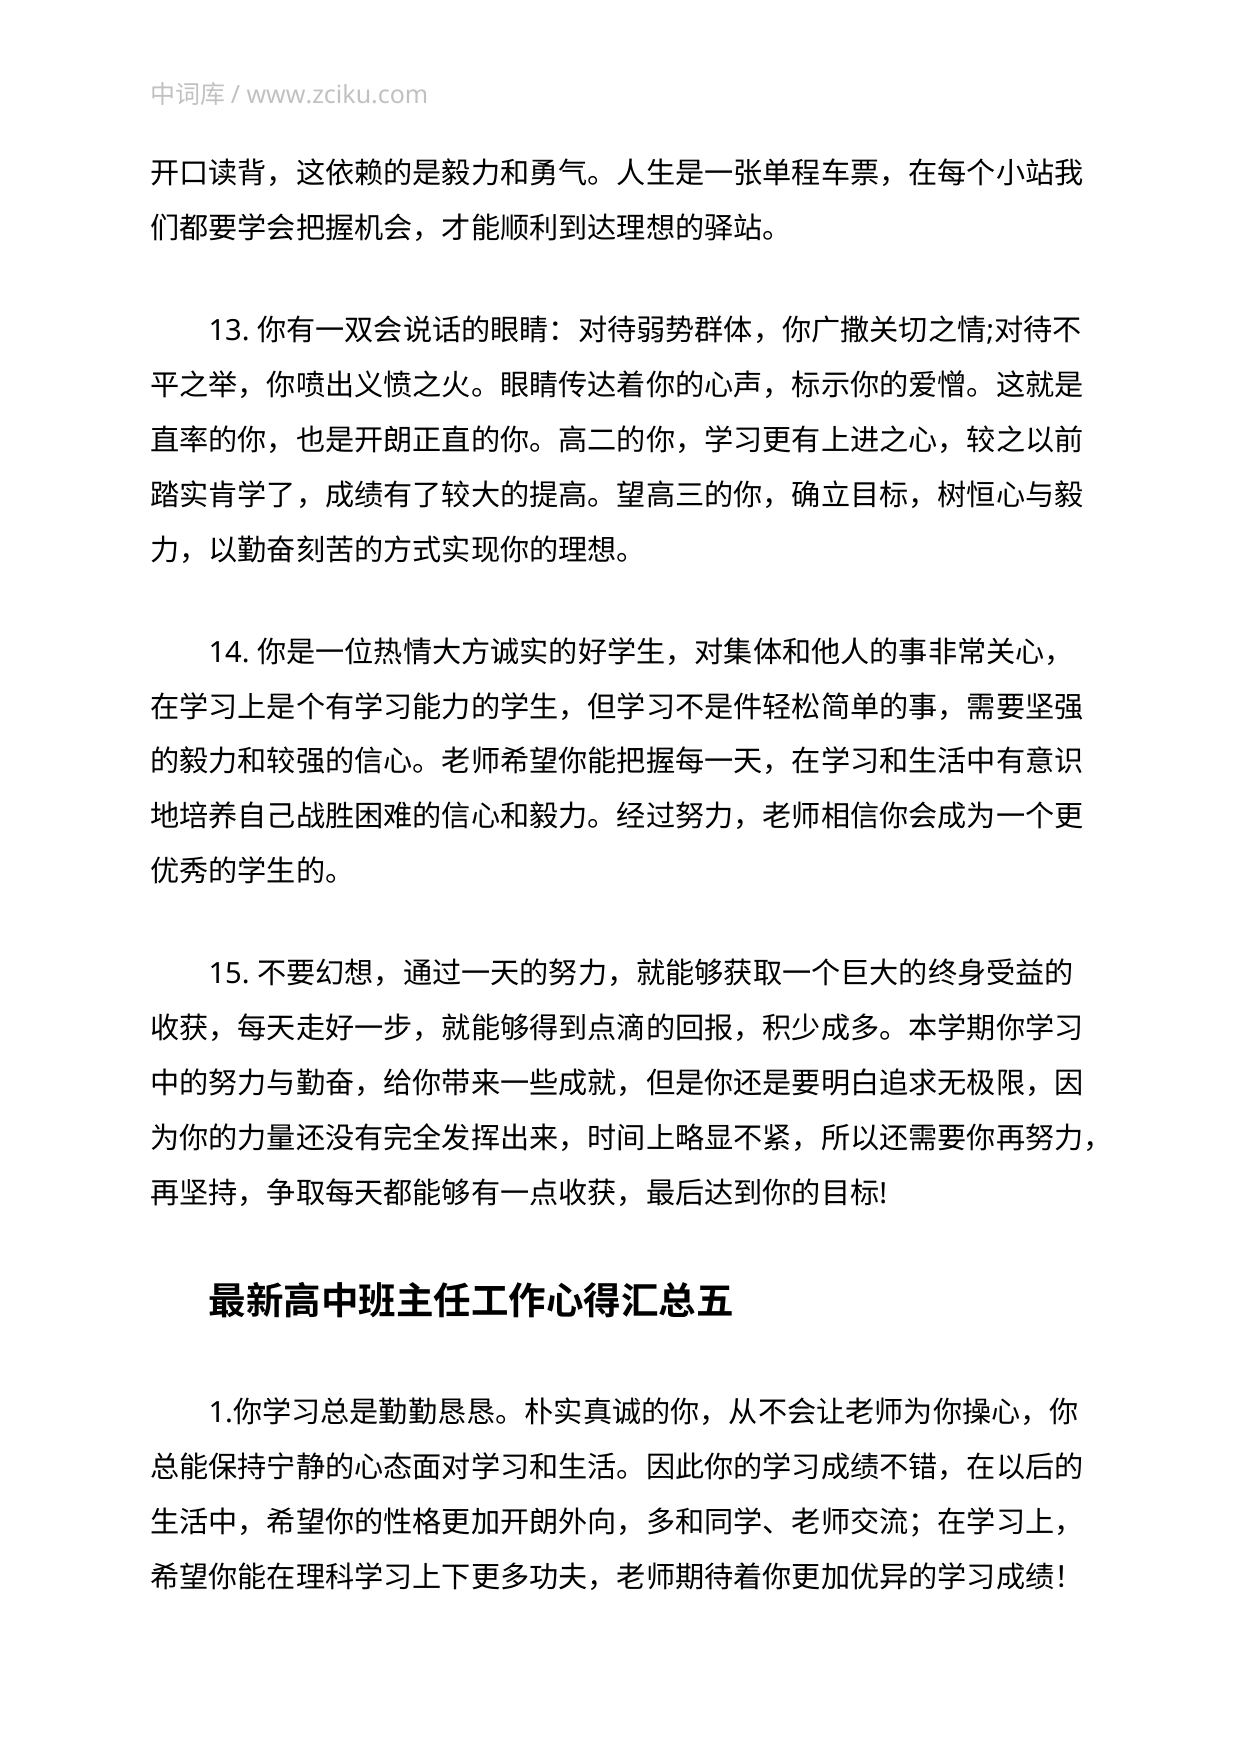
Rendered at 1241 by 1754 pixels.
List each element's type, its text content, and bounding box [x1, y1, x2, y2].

text 13. 你有一双会说话的眼睛：对待弱势群体，你广撒关切之情;对待不平之举，你喷出义愤之火。眼睛传达着你的心声，标示你的爱憎。这就是直率的你，也是开朗正直的你。高二的你，学习更有上进之心，较之以前踏实肯学了，成绩有了较大的提高。望高三的你，确立目标，树恒心与毅力，以勤奋刻苦的方式实现你的理想。 [150, 307, 1090, 569]
text 1.你学习总是勤勤恳恳。朴实真诚的你，从不会让老师为你操心，你总能保持宁静的心态面对学习和生活。因此你的学习成绩不错，在以后的生活中，希望你的性格更加开朗外向，多和同学、老师交流；在学习上，希望你能在理科学习上下更多功夫，老师期待着你更加优异的学习成绩！ [150, 1389, 1090, 1596]
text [150, 150, 1090, 247]
text 14. 你是一位热情大方诚实的好学生，对集体和他人的事非常关心，在学习上是个有学习能力的学生，但学习不是件轻松简单的事，需要坚强的毅力和较强的信心。老师希望你能把握每一天，在学习和生活中有意识地培养自己战胜困难的信心和毅力。经过努力，老师相信你会成为一个更优秀的学生的。 [150, 628, 1090, 890]
text 最新高中班主任工作心得汇总五 [150, 1271, 1090, 1326]
text 15. 不要幻想，通过一天的努力，就能够获取一个巨大的终身受益的收获，每天走好一步，就能够得到点滴的回报，积少成多。本学期你学习中的努力与勤奋，给你带来一些成就，但是你还是要明白追求无极限，因为你的力量还没有完全发挥出来，时间上略显不紧，所以还需要你再努力，再坚持，争取每天都能够有一点收获，最后达到你的目标! [150, 949, 1090, 1212]
